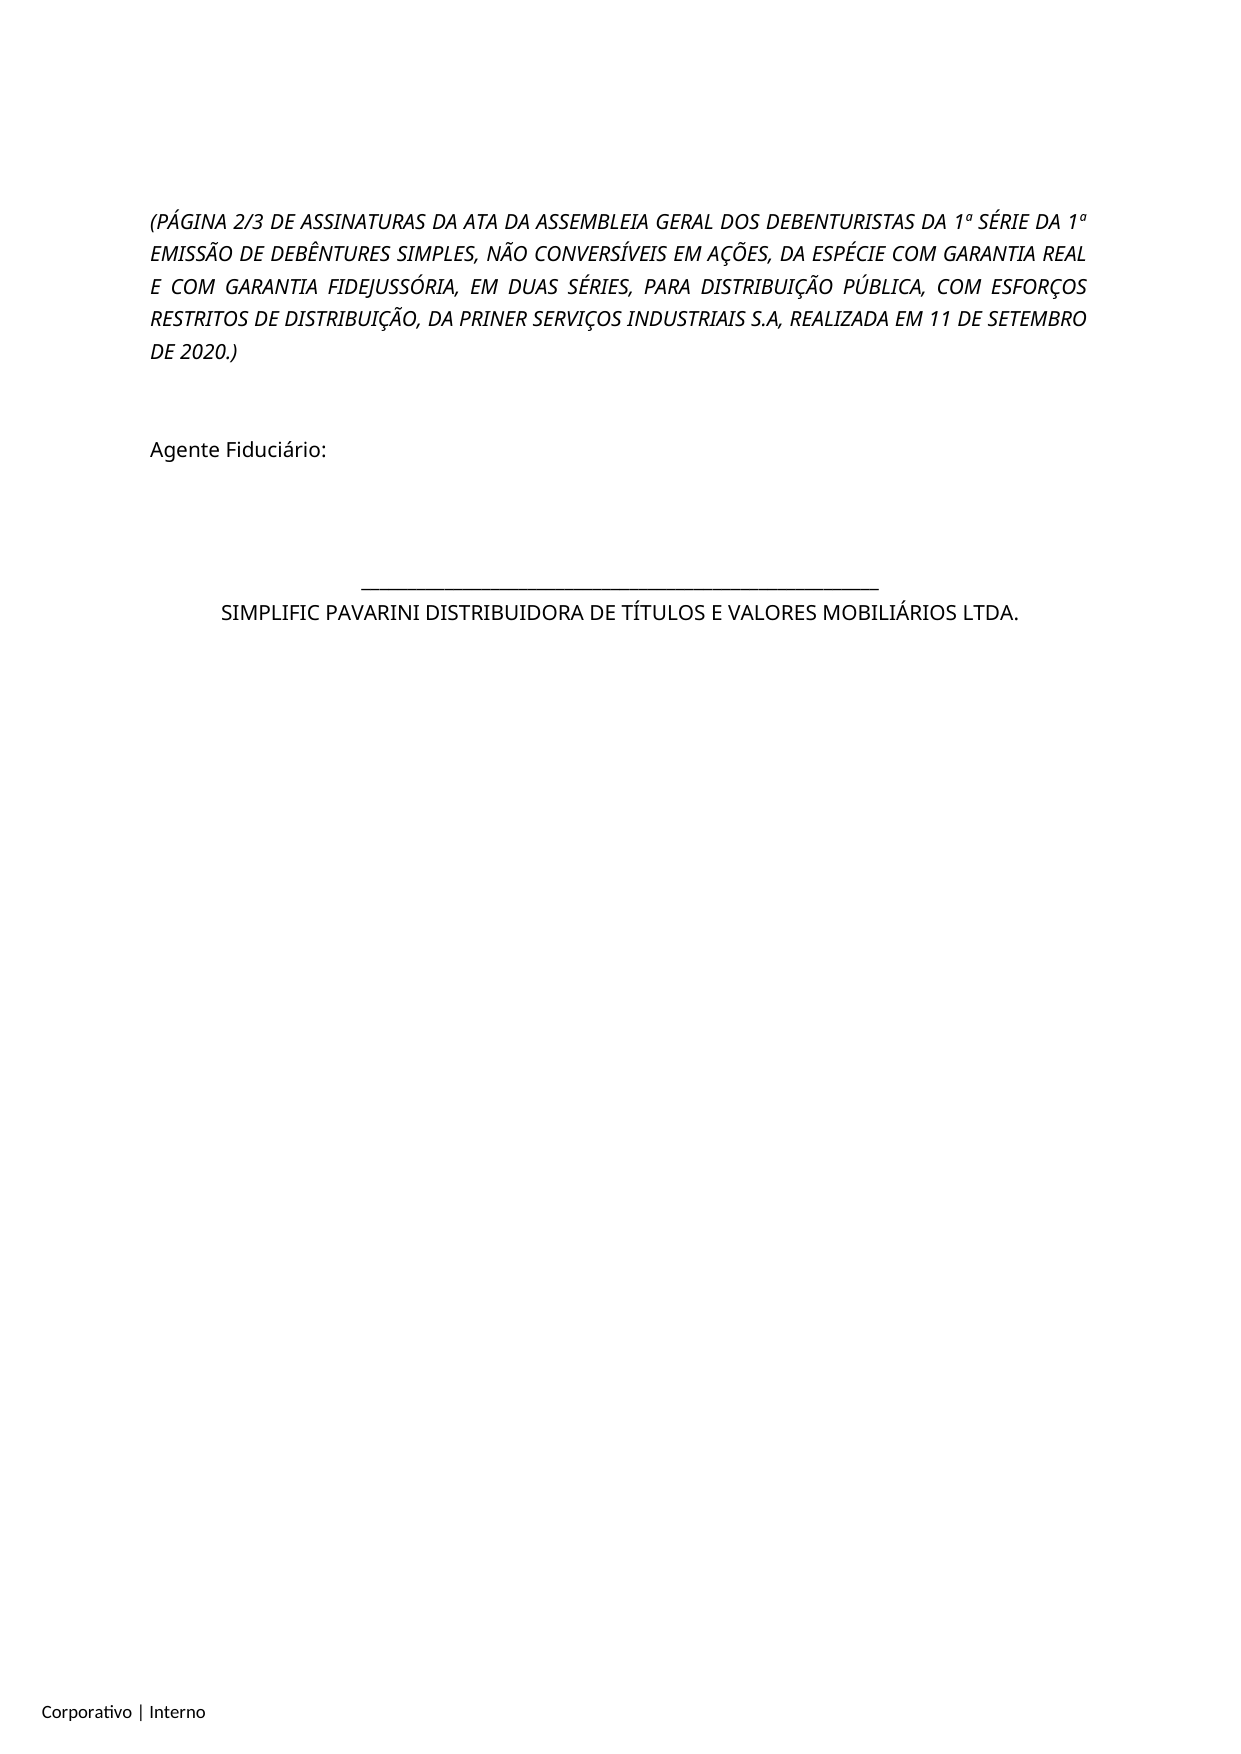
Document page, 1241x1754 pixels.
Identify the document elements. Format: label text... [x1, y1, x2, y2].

text SIMPLIFIC PAVARINI DISTRIBUIDORA DE TÍTULOS E VALORES MOBILIÁRIOS LTDA. [150, 598, 1090, 626]
text ________________________________________________________ [150, 565, 1090, 594]
text Agente Fiduciário: [150, 435, 1090, 463]
text (PÁGINA 2/3 DE ASSINATURAS DA ATA DA ASSEMBLEIA GERAL DOS DEBENTURISTAS DA 1ª SÉRIE DA 1ª EMISSÃO DE DEBÊNTURES SIMPLES, NÃO CONVERSÍVEIS EM AÇÕES, DA ESPÉCIE COM GARANTIA REAL E COM GARANTIA FIDEJUSSÓRIA, EM DUAS SÉRIES, PARA DISTRIBUIÇÃO PÚBLICA, COM ESFORÇOS RESTRITOS DE DISTRIBUIÇÃO, DA PRINER SERVIÇOS INDUSTRIAIS S.A, REALIZADA EM 11 DE SETEMBRO DE 2020.) [150, 207, 1090, 366]
